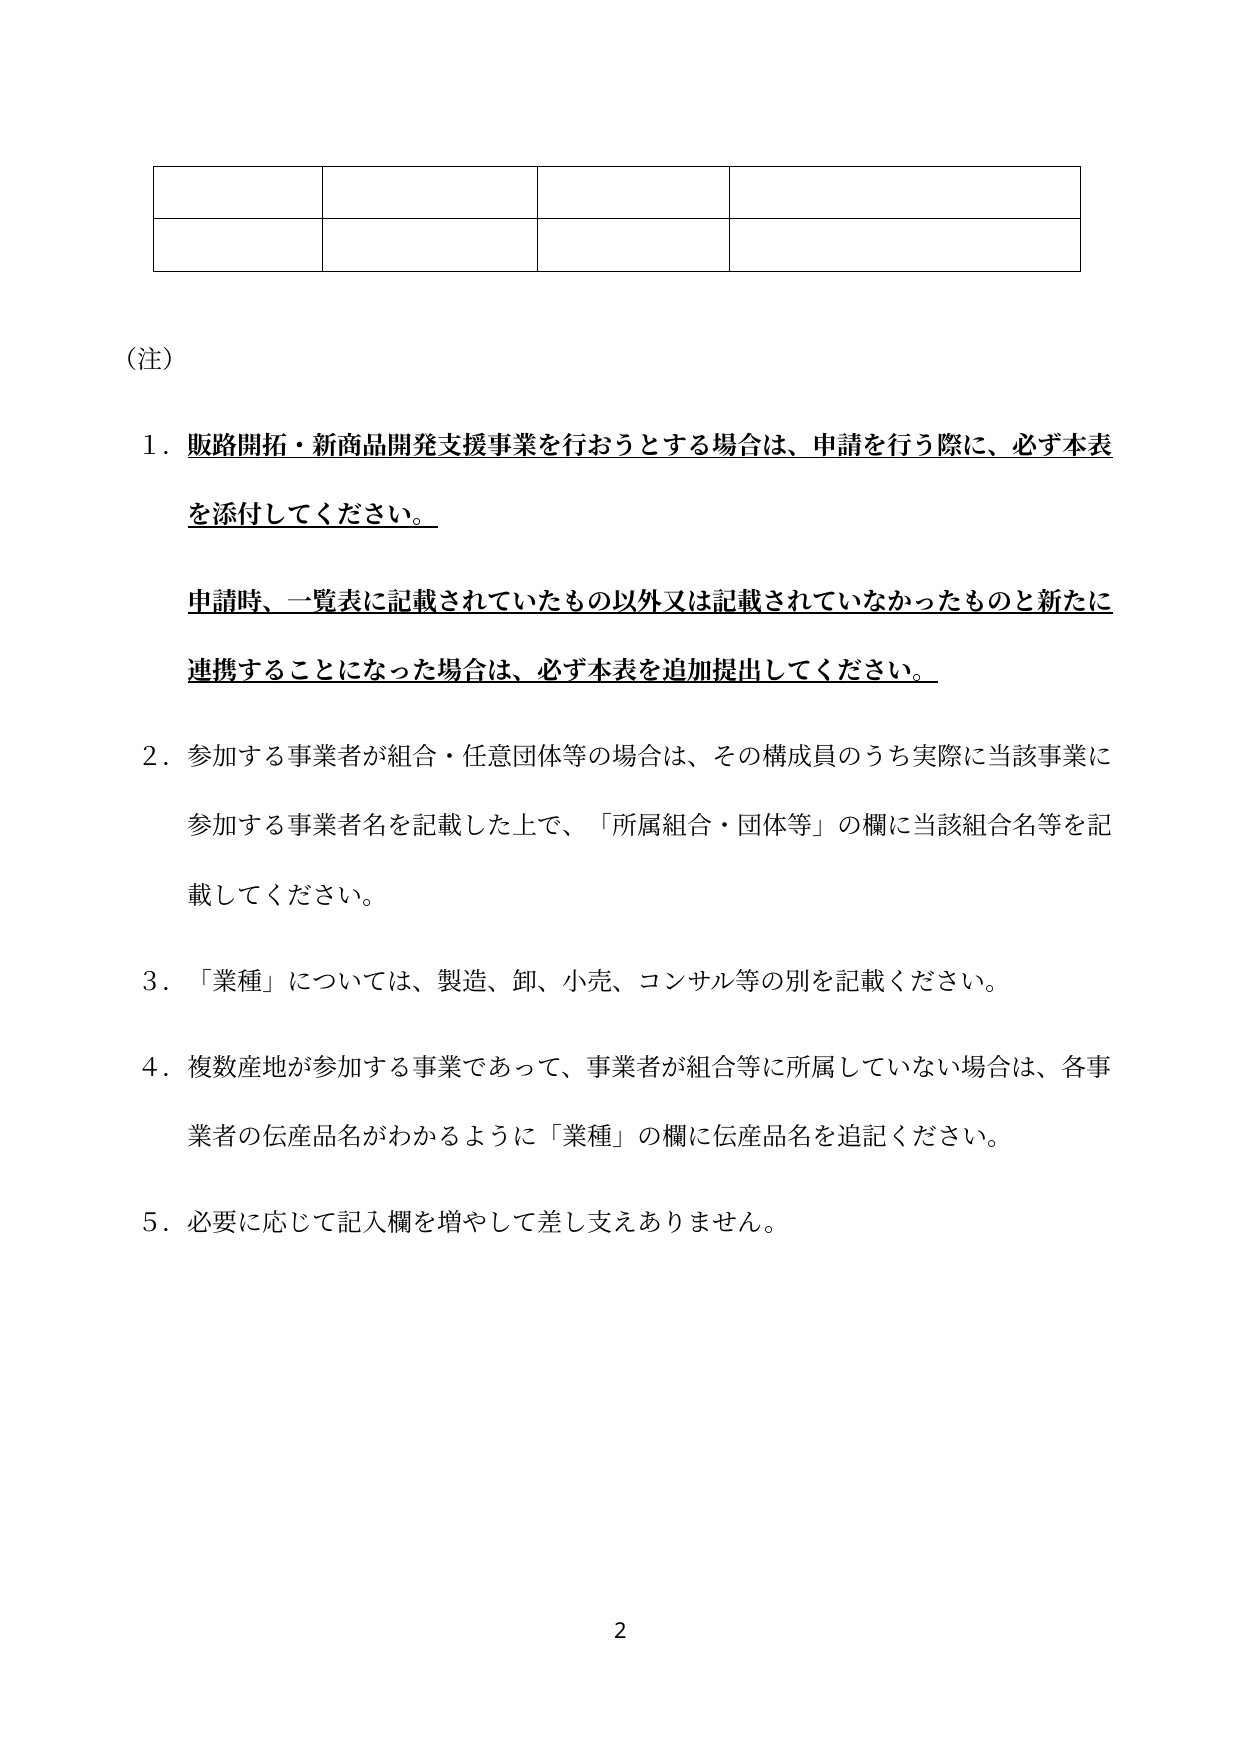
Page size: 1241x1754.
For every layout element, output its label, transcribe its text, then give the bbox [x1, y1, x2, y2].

table_cell [154, 167, 322, 218]
text 申請時、一覧表に記載されていたもの以外又は記載されていなかったものと新たに連携することになった場合は、必ず本表を追加提出してください。 [137, 564, 1128, 703]
text １．販路開拓・新商品開発支援事業を行おうとする場合は、申請を行う際に、必ず本表を添付してください。 [137, 409, 1128, 548]
table_cell [730, 167, 1080, 218]
table_cell [538, 167, 729, 218]
table_cell [323, 167, 537, 218]
text ４．複数産地が参加する事業であって、事業者が組合等に所属していない場合は、各事業者の伝産品名がわかるように「業種」の欄に伝産品名を追記ください。 [137, 1031, 1128, 1169]
table_cell [538, 219, 729, 271]
table_cell [323, 219, 537, 271]
text ３．「業種」については、製造、卸、小売、コンサル等の別を記載ください。 [137, 945, 1128, 1014]
text （注） [112, 323, 1128, 392]
table_cell [730, 219, 1080, 271]
table_cell [154, 219, 322, 271]
text ２．参加する事業者が組合・任意団体等の場合は、その構成員のうち実際に当該事業に参加する事業者名を記載した上で、「所属組合・団体等」の欄に当該組合名等を記載してください。 [137, 720, 1128, 928]
text ５．必要に応じて記入欄を増やして差し支えありません。 [112, 1186, 1128, 1256]
